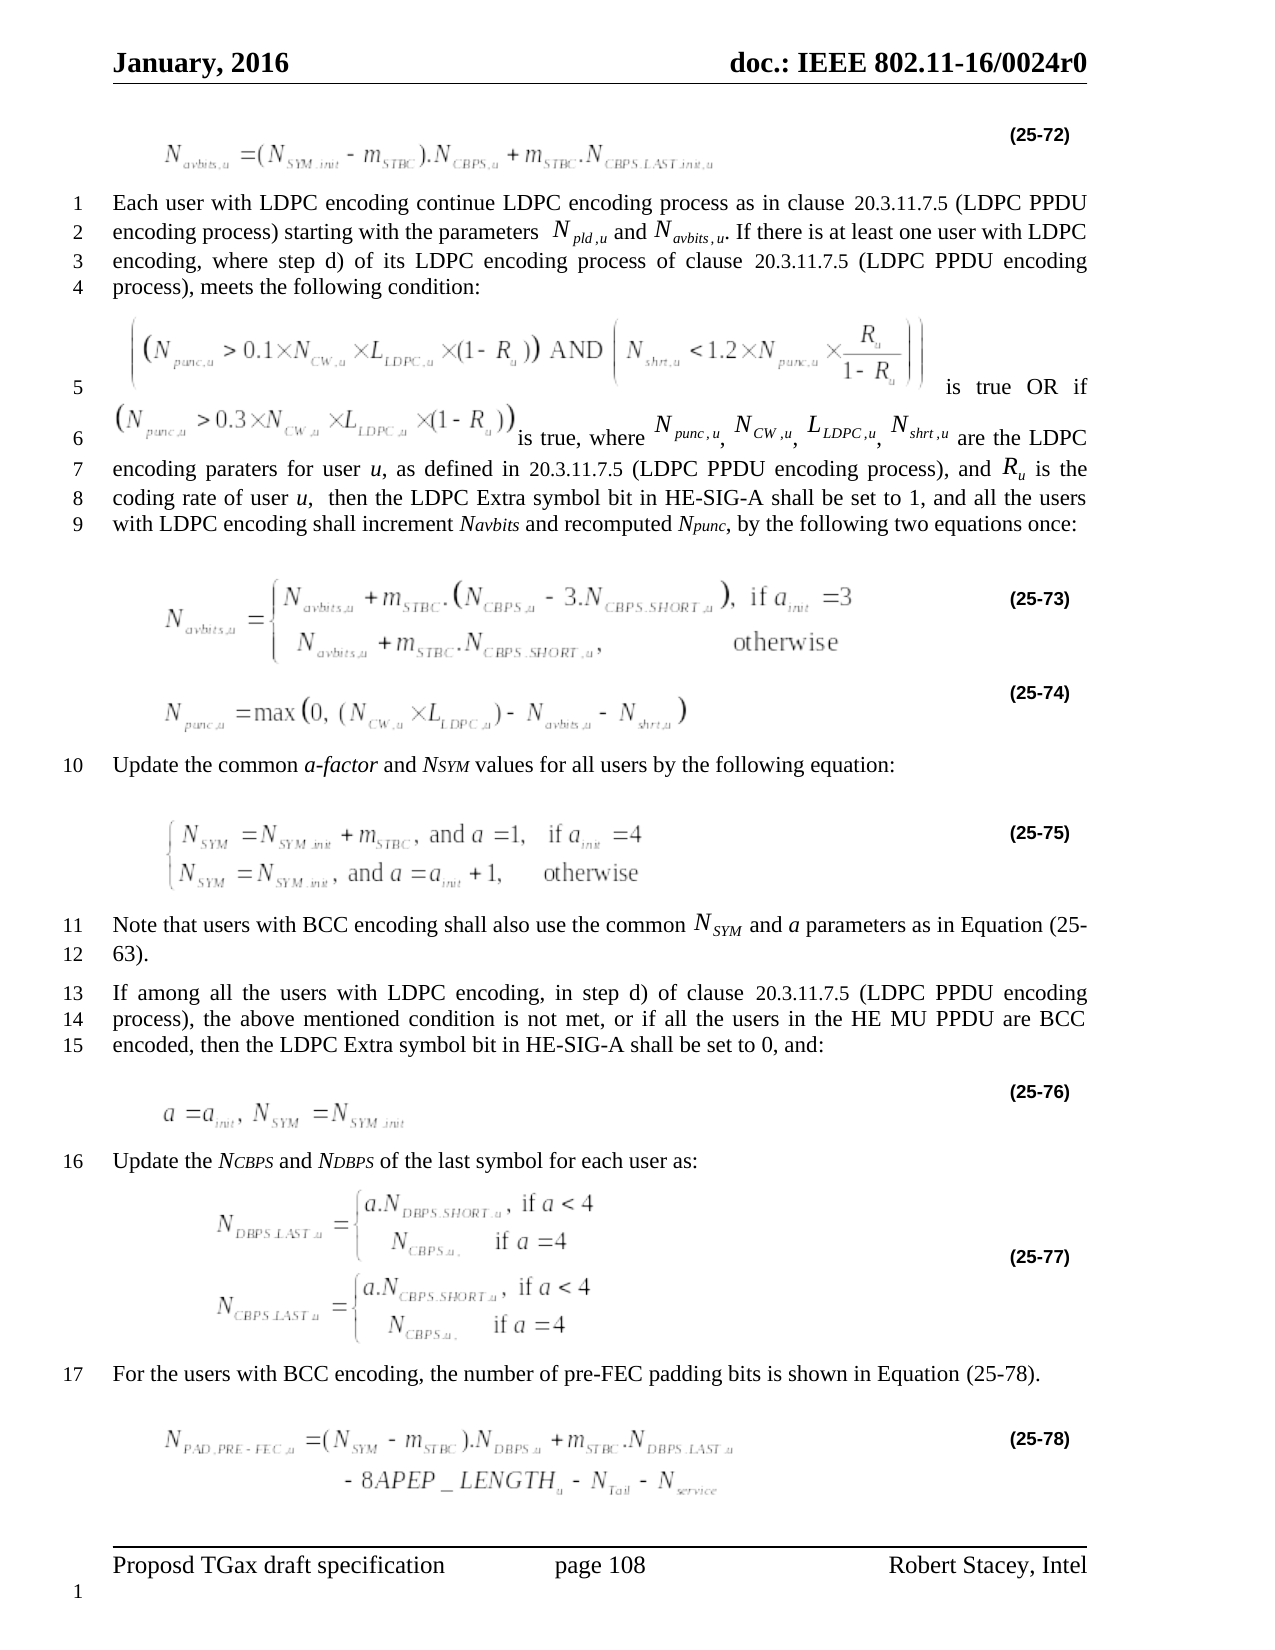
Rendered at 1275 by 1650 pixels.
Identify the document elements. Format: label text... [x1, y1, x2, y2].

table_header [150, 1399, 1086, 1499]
text is true OR if is true, where , , , are the LDPC encoding paraters for user u, as defined in 20.3.11.7.5 (LDPC PPDU encoding process), and is the coding rate of user u, then the LDPC Extra symbol bit in HE-SIG-A shall be set to 1, and all the users with LDPC encoding shall increment Navbits and recomputed Npunc, by the following two equations once: [112, 312, 1087, 537]
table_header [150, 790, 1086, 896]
text For the users with BCC encoding, the number of pre-FEC padding bits is shown in Equation (25-78). [112, 1361, 1087, 1387]
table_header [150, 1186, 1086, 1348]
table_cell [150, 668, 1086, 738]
text If among all the users with LDPC encoding, in step d) of clause 20.3.11.7.5 (LDPC PPDU encoding process), the above mentioned condition is not met, or if all the users in the HE MU PPDU are BCC encoded, then the LDPC Extra symbol bit in HE-SIG-A shall be set to 0, and: [112, 978, 1087, 1058]
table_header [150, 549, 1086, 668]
text Note that users with BCC encoding shall also use the common and a parameters as in Equation (25-63). [112, 908, 1087, 966]
text Update the common a-factor and NSYM values for all users by the following equation: [112, 751, 1087, 777]
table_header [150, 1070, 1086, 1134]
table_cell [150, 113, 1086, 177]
text Each user with LDPC encoding continue LDPC encoding process as in clause 20.3.11.7.5 (LDPC PPDU encoding process) starting with the parameters and . If there is at least one user with LDPC encoding, where step d) of its LDPC encoding process of clause 20.3.11.7.5 (LDPC PPDU encoding process), meets the following condition: [112, 189, 1087, 299]
text Update the NCBPS and NDBPS of the last symbol for each user as: [112, 1147, 1087, 1173]
